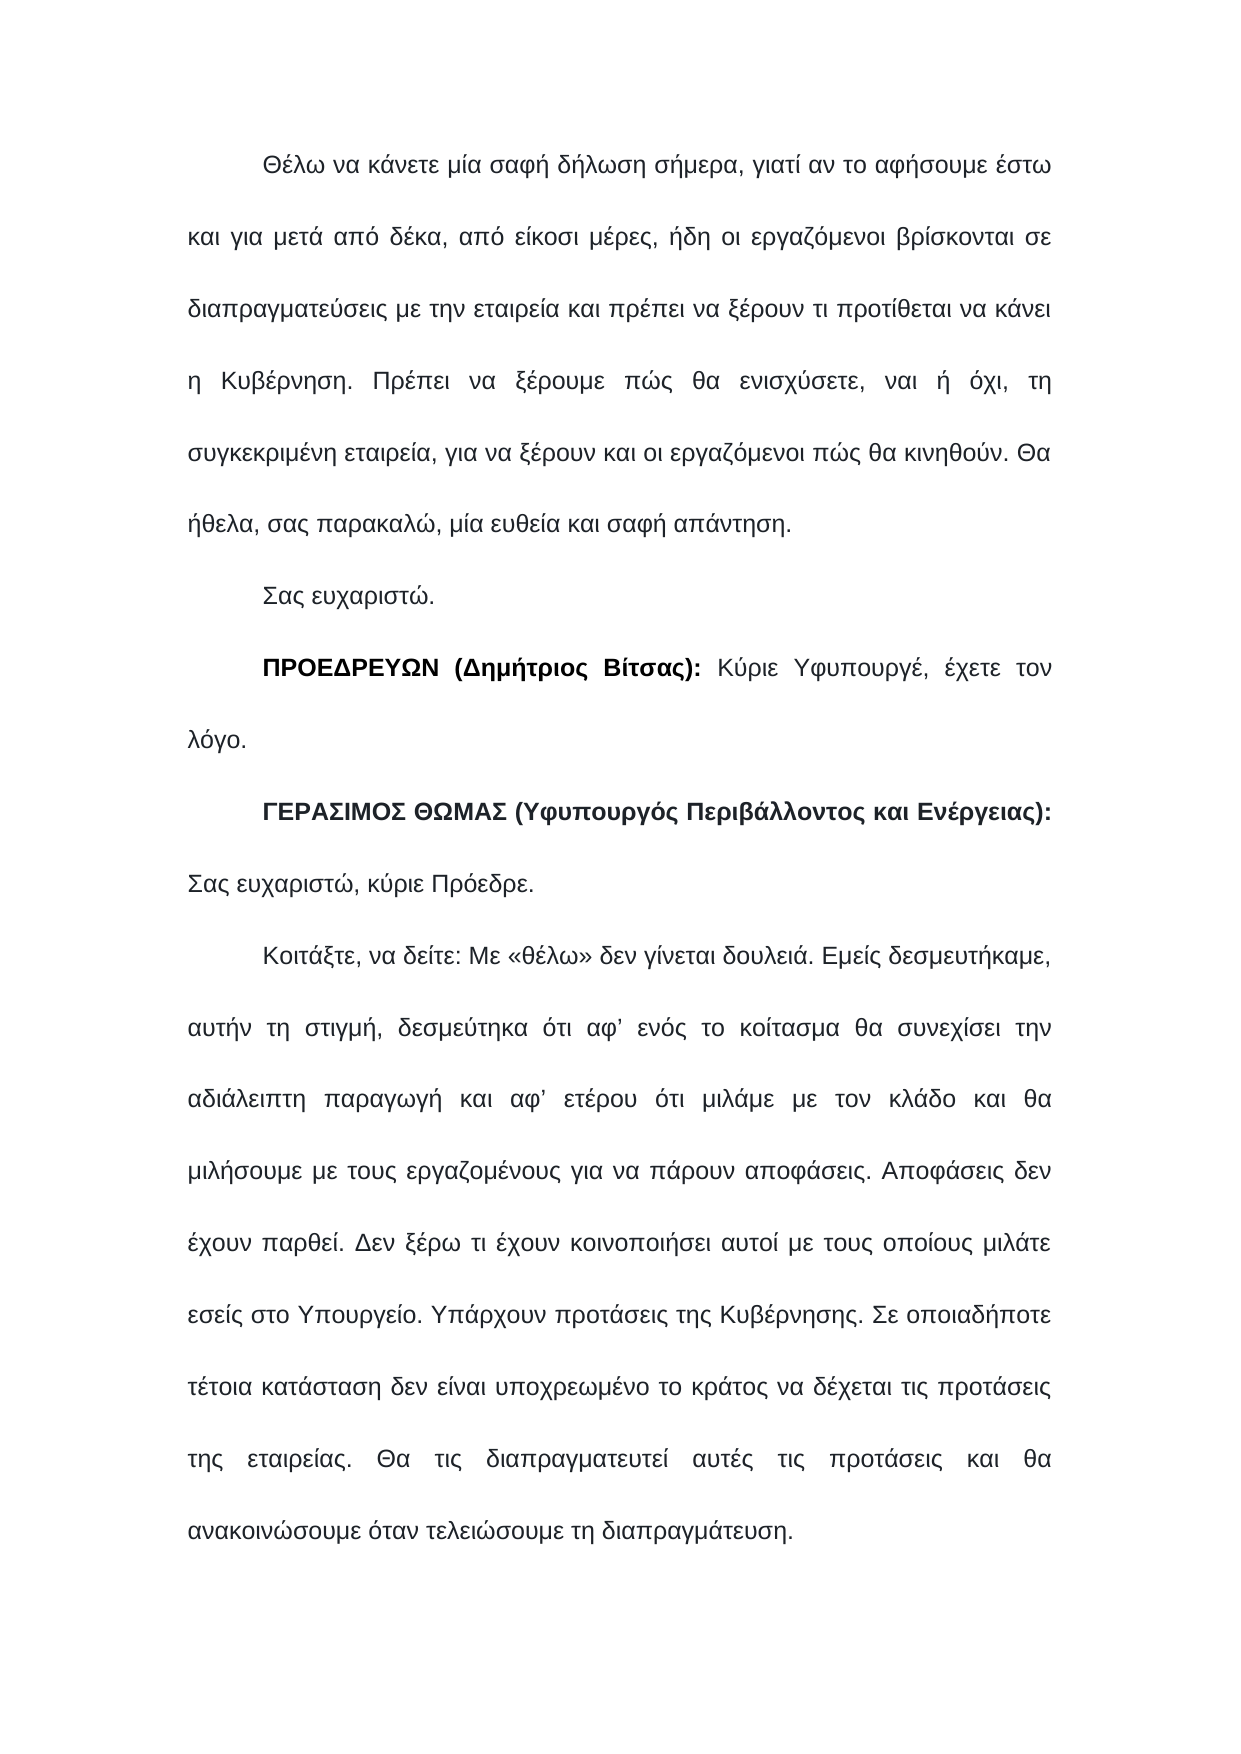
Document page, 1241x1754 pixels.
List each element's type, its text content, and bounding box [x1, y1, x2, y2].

text Θέλω να κάνετε μία σαφή δήλωση σήμερα, γιατί αν το αφήσουμε έστω και για μετά από δέκα, από είκοσι μέρες, ήδη οι εργαζόμενοι βρίσκονται σε διαπραγματεύσεις με την εταιρεία και πρέπει να ξέρουν τι προτίθεται να κάνει η Κυβέρνηση. Πρέπει να ξέρουμε πώς θα ενισχύσετε, ναι ή όχι, τη συγκεκριμένη εταιρεία, για να ξέρουν και οι εργαζόμενοι πώς θα κινηθούν. Θα ήθελα, σας παρακαλώ, μία ευθεία και σαφή απάντηση. [187, 150, 1053, 538]
text ΠΡΟΕΔΡΕΥΩΝ (Δημήτριος Βίτσας): Κύριε Υφυπουργέ, έχετε τον λόγο. [187, 653, 1053, 754]
text Κοιτάξτε, να δείτε: Με «θέλω» δεν γίνεται δουλειά. Εμείς δεσμευτήκαμε, αυτήν τη στιγμή, δεσμεύτηκα ότι αφ’ ενός το κοίτασμα θα συνεχίσει την αδιάλειπτη παραγωγή και αφ’ ετέρου ότι μιλάμε με τον κλάδο και θα μιλήσουμε με τους εργαζομένους για να πάρουν αποφάσεις. Αποφάσεις δεν έχουν παρθεί. Δεν ξέρω τι έχουν κοινοποιήσει αυτοί με τους οποίους μιλάτε εσείς στο Υπουργείο. Υπάρχουν προτάσεις της Κυβέρνησης. Σε οποιαδήποτε τέτοια κατάσταση δεν είναι υποχρεωμένο το κράτος να δέχεται τις προτάσεις της εταιρείας. Θα τις διαπραγματευτεί αυτές τις προτάσεις και θα ανακοινώσουμε όταν τελειώσουμε τη διαπραγμάτευση. [187, 941, 1053, 1544]
text Σας ευχαριστώ. [187, 581, 1053, 610]
text ΓΕΡΑΣΙΜΟΣ ΘΩΜΑΣ (Υφυπουργός Περιβάλλοντος και Ενέργειας): Σας ευχαριστώ, κύριε Πρόεδρε. [187, 797, 1053, 897]
